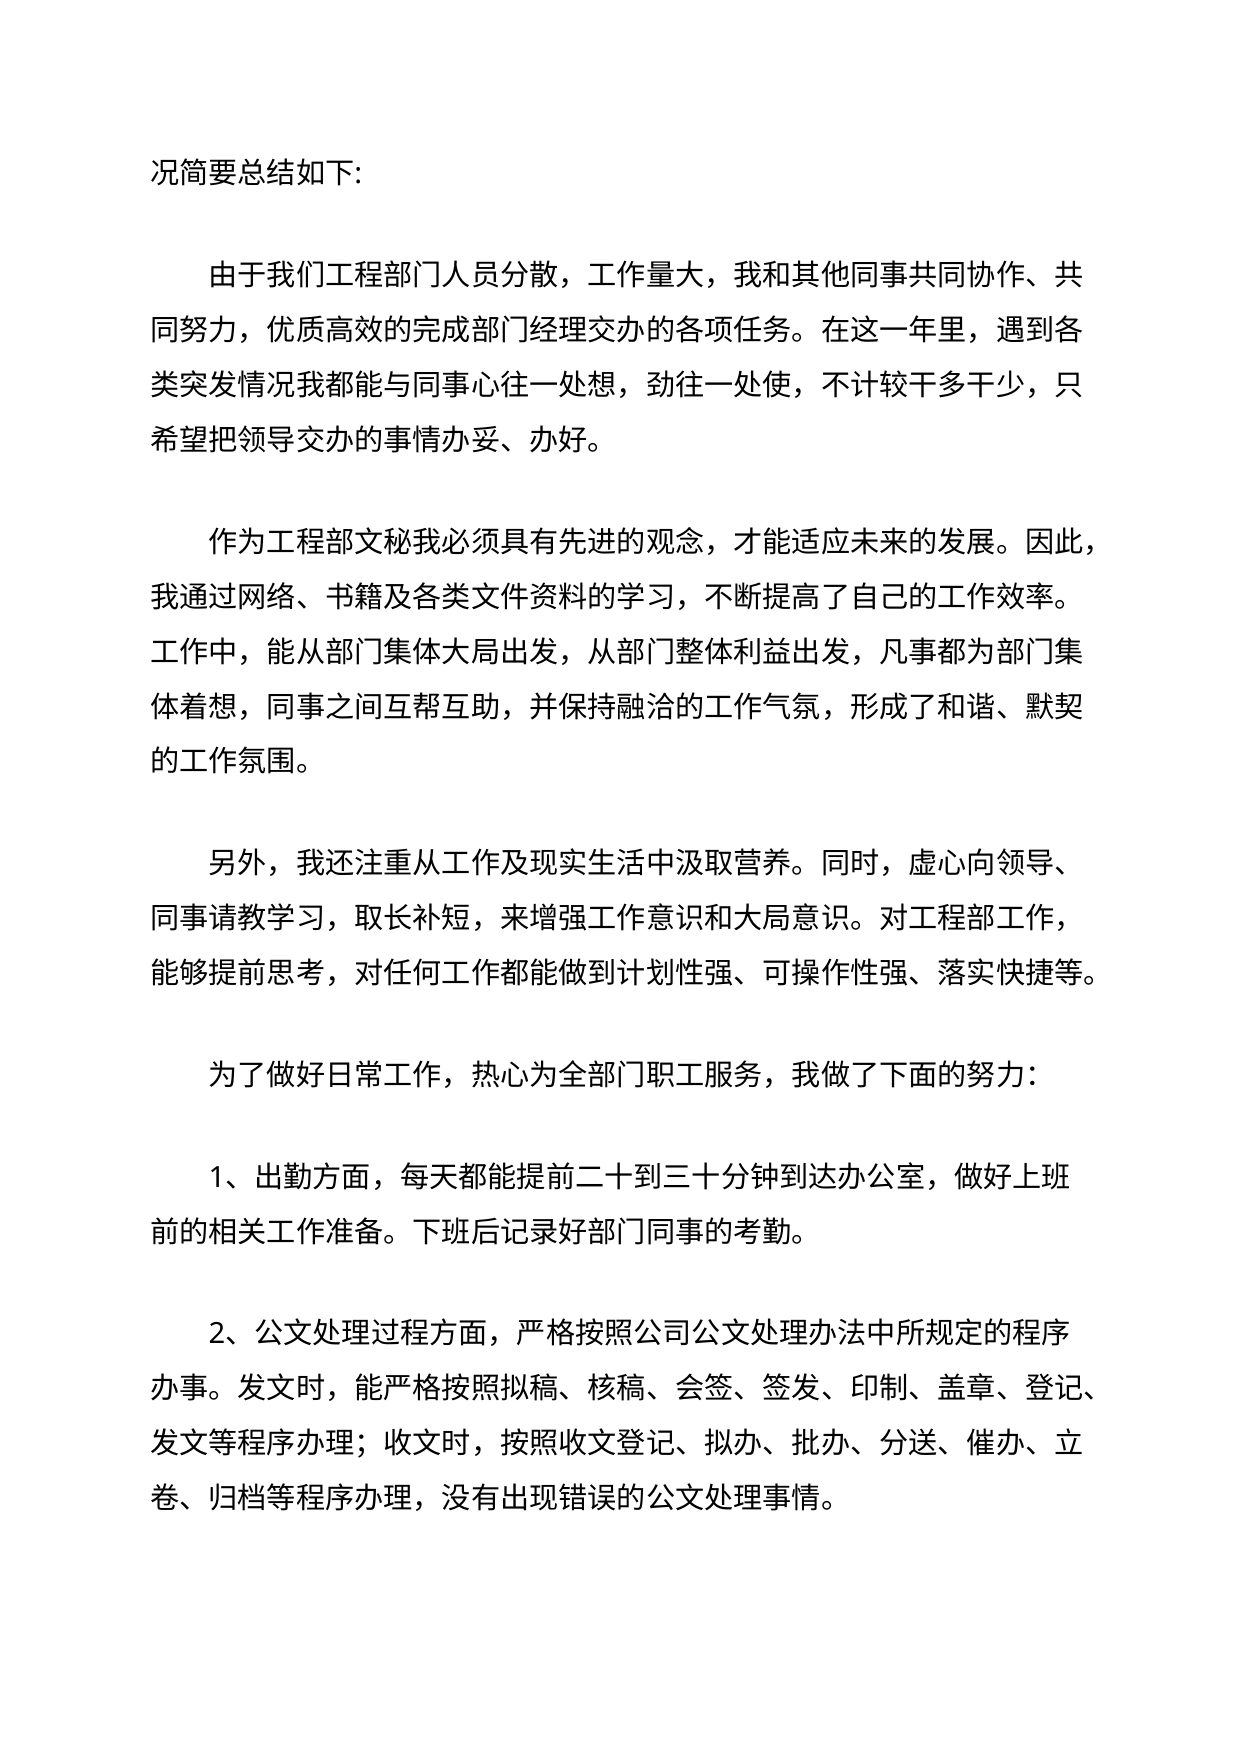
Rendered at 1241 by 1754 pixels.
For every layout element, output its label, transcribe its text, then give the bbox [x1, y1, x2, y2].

text 作为工程部文秘我必须具有先进的观念，才能适应未来的发展。因此，我通过网络、书籍及各类文件资料的学习，不断提高了自己的工作效率。工作中，能从部门集体大局出发，从部门整体利益出发，凡事都为部门集体着想，同事之间互帮互助，并保持融洽的工作气氛，形成了和谐、默契的工作氛围。 [150, 518, 1090, 780]
text 1、出勤方面，每天都能提前二十到三十分钟到达办公室，做好上班前的相关工作准备。下班后记录好部门同事的考勤。 [150, 1153, 1090, 1250]
text 由于我们工程部门人员分散，工作量大，我和其他同事共同协作、共同努力，优质高效的完成部门经理交办的各项任务。在这一年里，遇到各类突发情况我都能与同事心往一处想，劲往一处使，不计较干多干少，只希望把领导交办的事情办妥、办好。 [150, 252, 1090, 459]
text 为了做好日常工作，热心为全部门职工服务，我做了下面的努力： [150, 1051, 1090, 1094]
text 2、公文处理过程方面，严格按照公司公文处理办法中所规定的程序办事。发文时，能严格按照拟稿、核稿、会签、签发、印制、盖章、登记、发文等程序办理；收文时，按照收文登记、拟办、批办、分送、催办、立卷、归档等程序办理，没有出现错误的公文处理事情。 [150, 1310, 1090, 1517]
text 另外，我还注重从工作及现实生活中汲取营养。同时，虚心向领导、同事请教学习，取长补短，来增强工作意识和大局意识。对工程部工作，能够提前思考，对任何工作都能做到计划性强、可操作性强、落实快捷等。 [150, 840, 1090, 992]
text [150, 150, 1090, 192]
